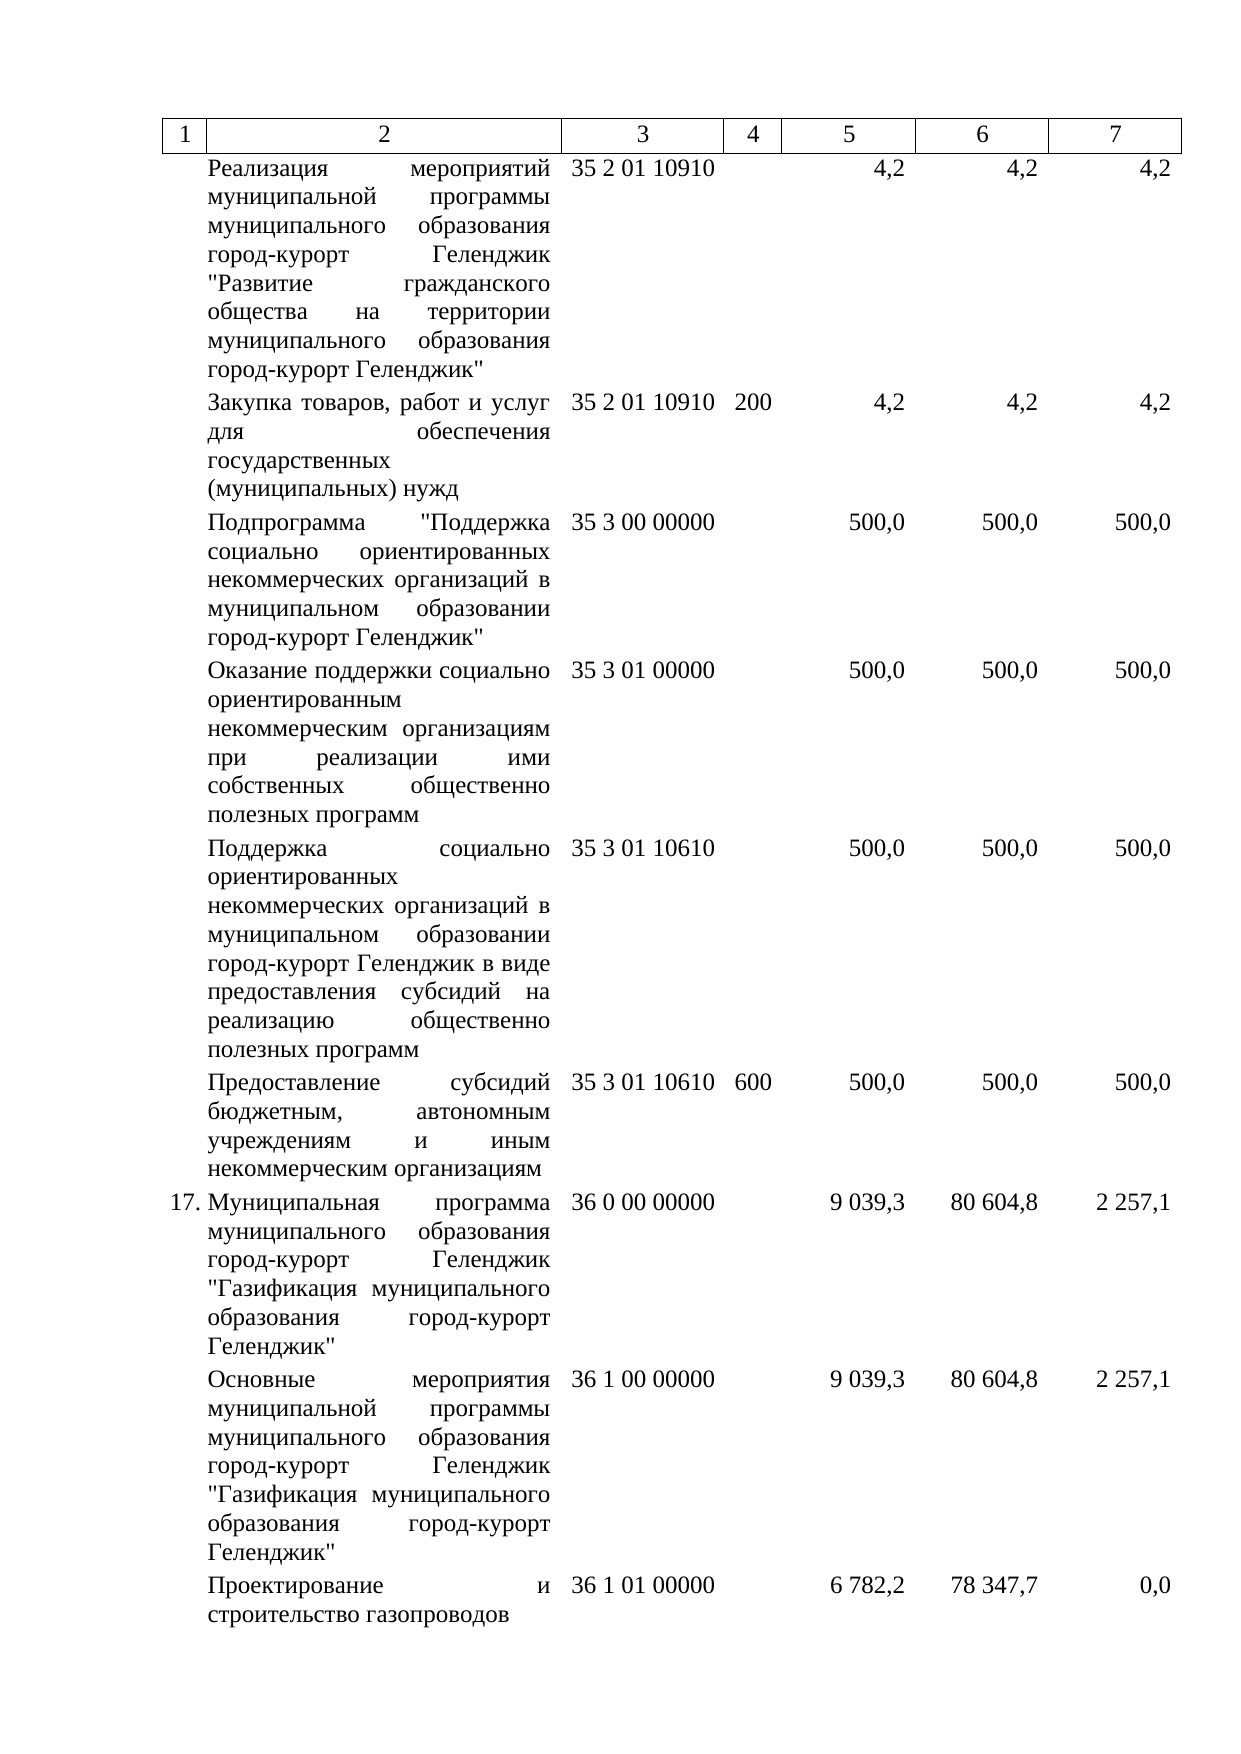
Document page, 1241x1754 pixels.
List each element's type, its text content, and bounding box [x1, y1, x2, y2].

table_header 1 [163, 119, 206, 153]
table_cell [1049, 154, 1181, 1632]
table_header 3 [562, 119, 723, 153]
table_header 2 [207, 119, 561, 153]
table_header 5 [782, 119, 915, 153]
table_header 4 [724, 119, 781, 153]
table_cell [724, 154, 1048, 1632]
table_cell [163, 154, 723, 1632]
table_header 6 [916, 119, 1048, 153]
table_header 7 [1049, 119, 1181, 153]
